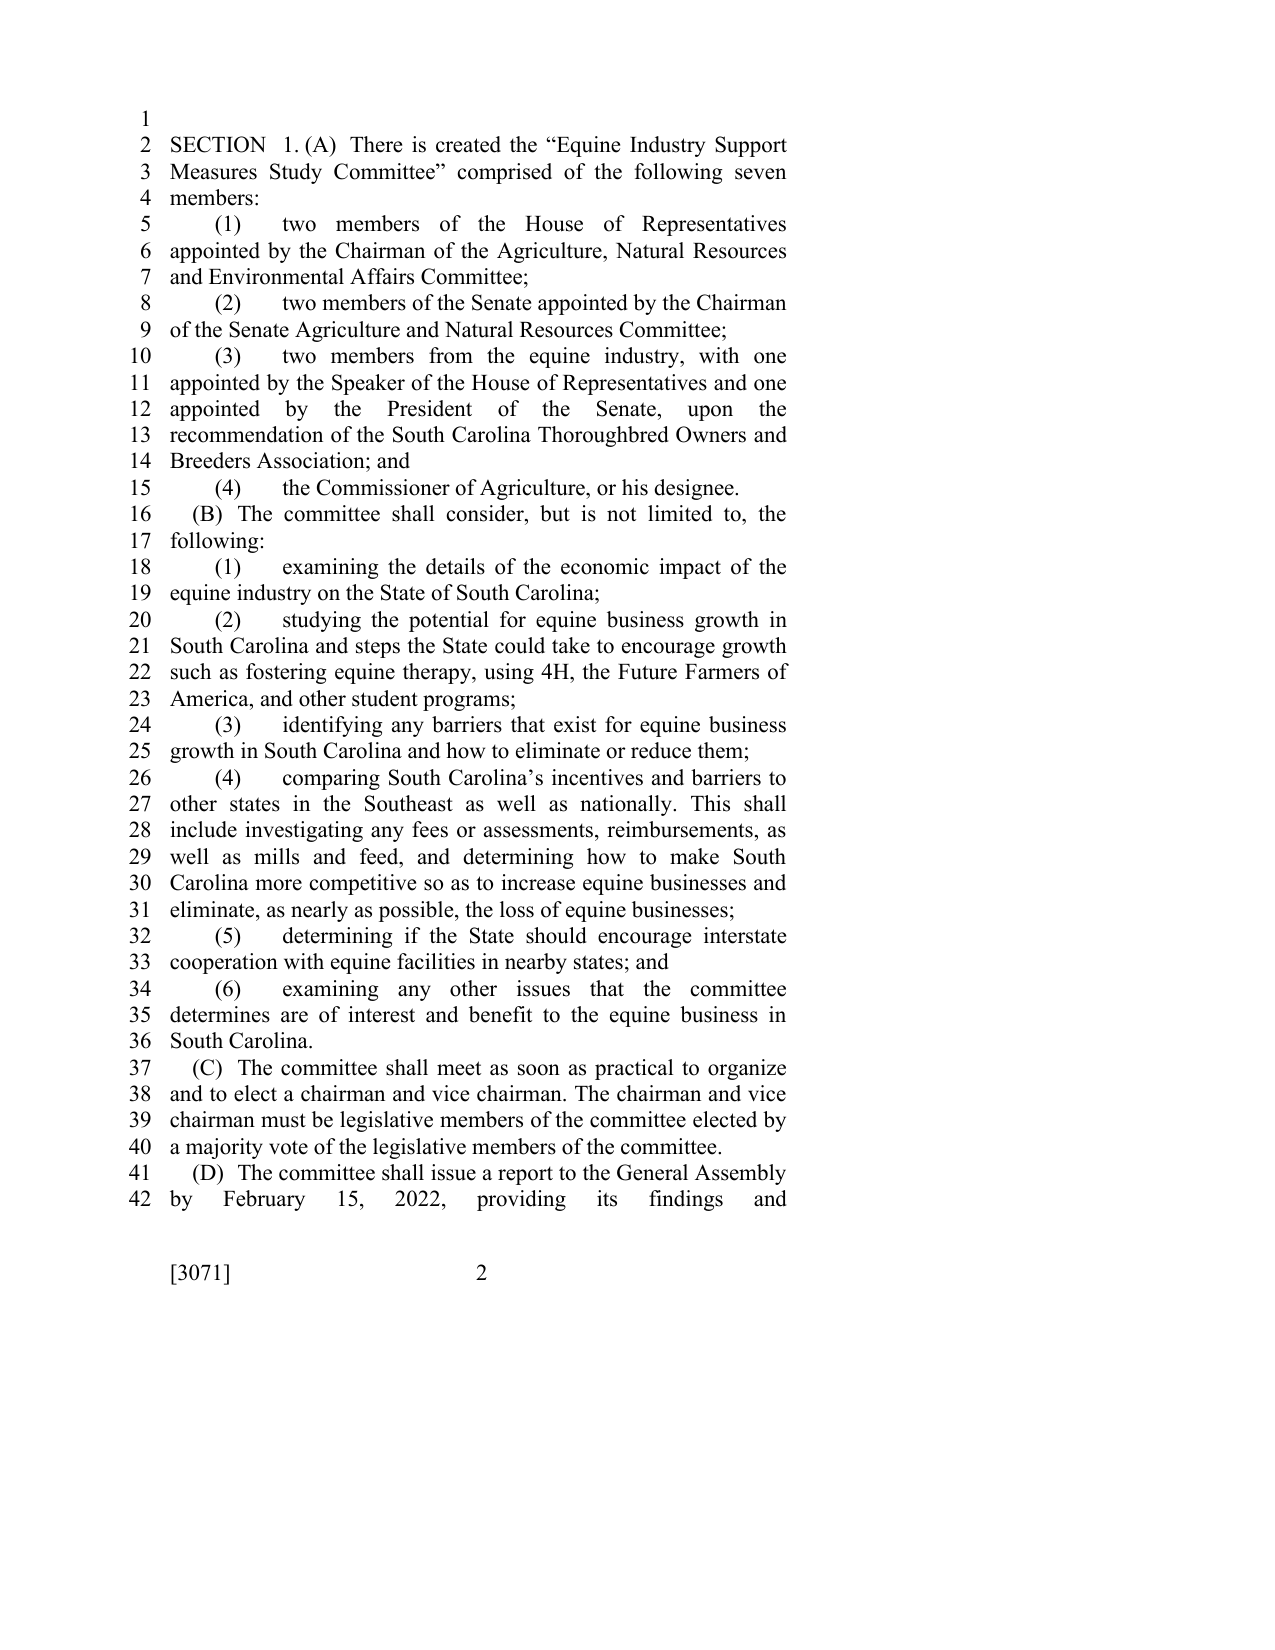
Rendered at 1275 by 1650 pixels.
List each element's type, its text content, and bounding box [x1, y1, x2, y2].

text (3) two members from the equine industry, with one appointed by the Speaker of the House of Representatives and one appointed by the President of the Senate, upon the recommendation of the South Carolina Thoroughbred Owners and Breeders Association; and [169, 342, 787, 474]
text (6) examining any other issues that the committee determines are of interest and benefit to the equine business in South Carolina. [169, 975, 787, 1054]
text (1) two members of the House of Representatives appointed by the Chairman of the Agriculture, Natural Resources and Environmental Affairs Committee; [169, 210, 787, 289]
text (2) studying the potential for equine business growth in South Carolina and steps the State could take to encourage growth such as fostering equine therapy, using 4H, the Future Farmers of America, and other student programs; [169, 606, 787, 711]
text (B) The committee shall consider, but is not limited to, the following: [169, 500, 787, 553]
text (4) the Commissioner of Agriculture, or his designee. [169, 474, 787, 500]
text SECTION 1. (A) There is created the “Equine Industry Support Measures Study Committee” comprised of the following seven members: [169, 131, 787, 210]
text (3) identifying any barriers that exist for equine business growth in South Carolina and how to eliminate or reduce them; [169, 711, 787, 764]
text (1) examining the details of the economic impact of the equine industry on the State of South Carolina; [169, 553, 787, 606]
text (C) The committee shall meet as soon as practical to organize and to elect a chairman and vice chairman. The chairman and vice chairman must be legislative members of the committee elected by a majority vote of the legislative members of the committee. [169, 1054, 787, 1159]
text (2) two members of the Senate appointed by the Chairman of the Senate Agriculture and Natural Resources Committee; [169, 289, 787, 342]
text (5) determining if the State should encourage interstate cooperation with equine facilities in nearby states; and [169, 922, 787, 975]
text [169, 1159, 787, 1212]
text (4) comparing South Carolina’s incentives and barriers to other states in the Southeast as well as nationally. This shall include investigating any fees or assessments, reimbursements, as well as mills and feed, and determining how to make South Carolina more competitive so as to increase equine businesses and eliminate, as nearly as possible, the loss of equine businesses; [169, 764, 787, 922]
